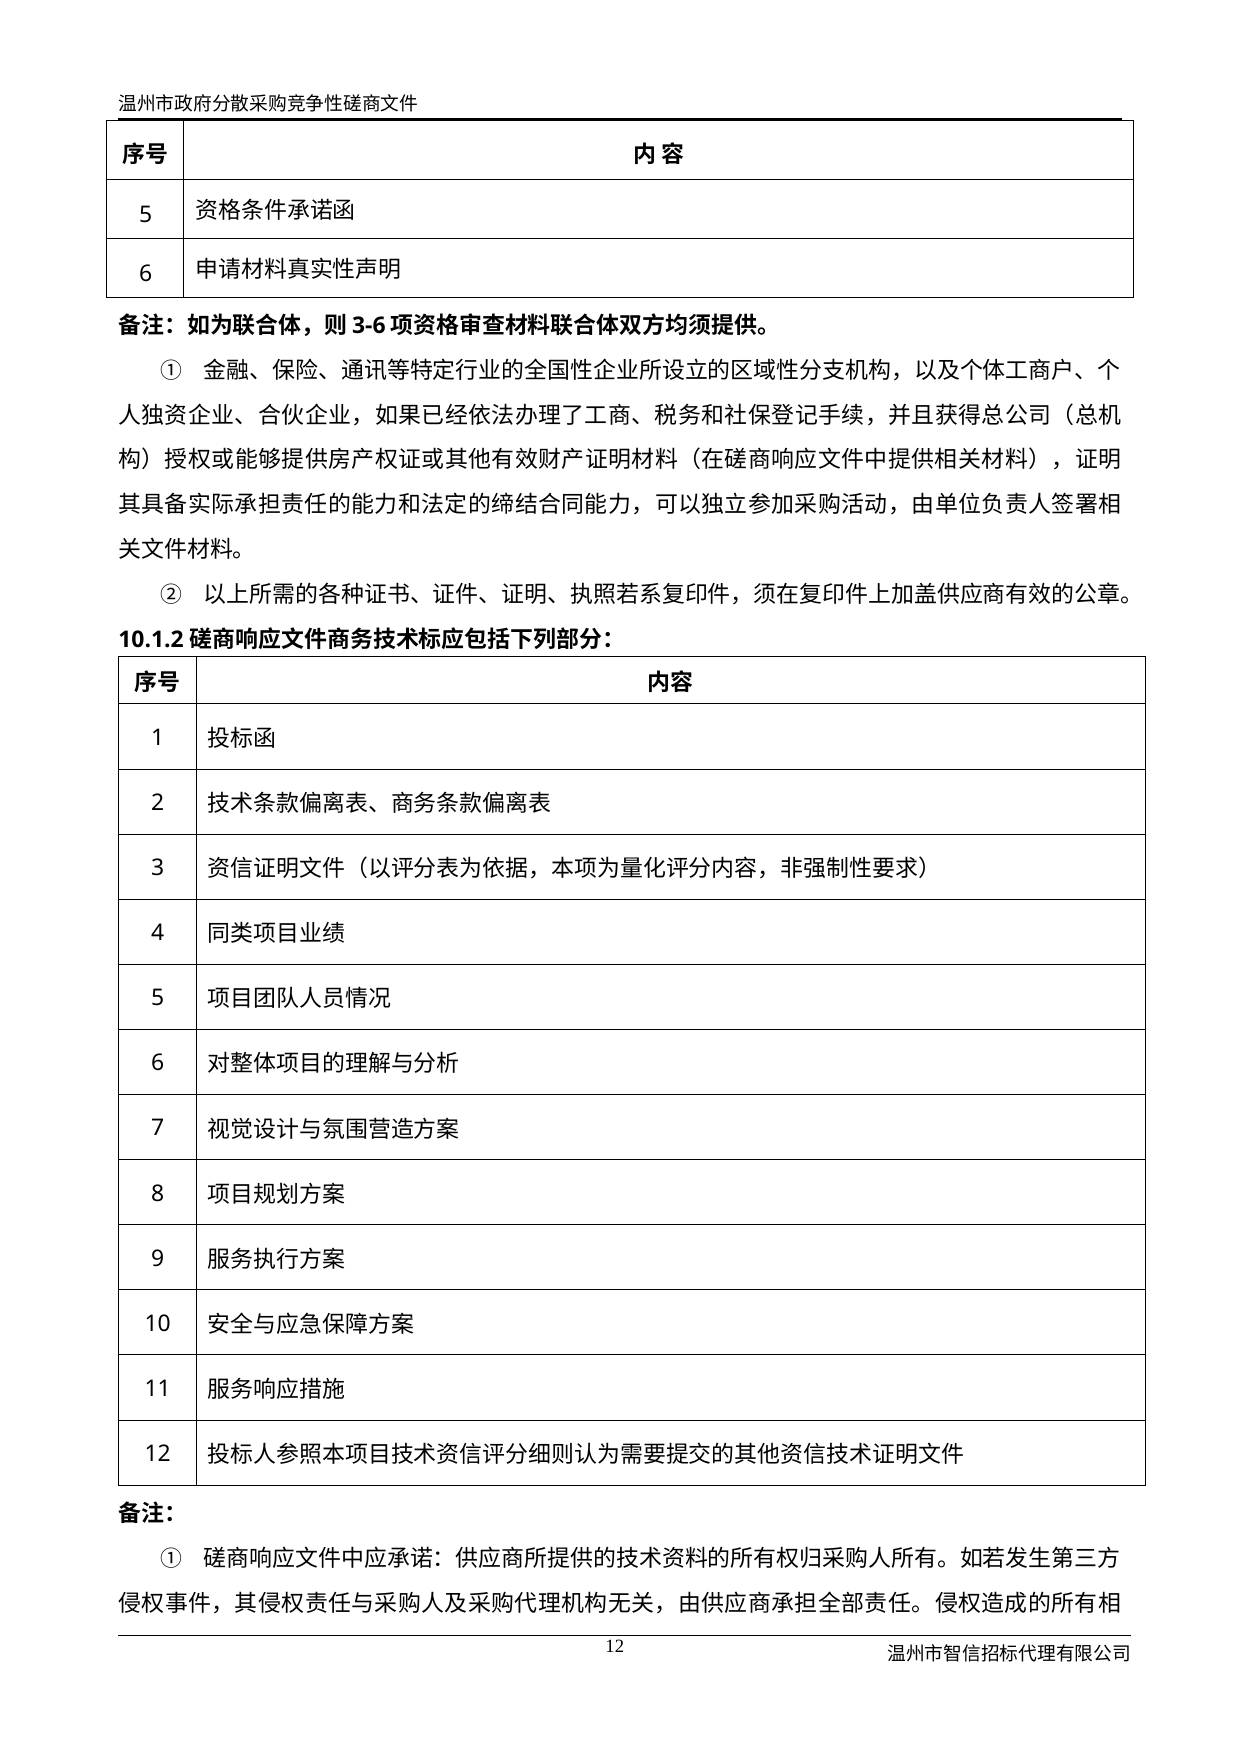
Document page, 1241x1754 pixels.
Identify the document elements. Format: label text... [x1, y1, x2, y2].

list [118, 1530, 1122, 1620]
table_cell 投标人参照本项目技术资信评分细则认为需要提交的其他资信技术证明文件 [197, 1421, 1145, 1484]
table_cell 9 [119, 1225, 196, 1289]
table_cell 安全与应急保障方案 [197, 1290, 1145, 1354]
list 金融、保险、通讯等特定行业的全国性企业所设立的区域性分支机构，以及个体工商户、个人独资企业、合伙企业，如果已经依法办理了工商、税务和社保登记手续，并且获得总公司（总机构）授权或能够提供房产权证或其他有效财产证明材料（在磋商响应文件中提供相关材料），证明其具备实际承担责任的能力和法定的缔结合同能力，可以独立参加采购活动，由单位负责人签署相关文件材料。 [118, 342, 1122, 566]
table_cell 资信证明文件（以评分表为依据，本项为量化评分内容，非强制性要求） [197, 835, 1145, 899]
table_cell 服务执行方案 [197, 1225, 1145, 1289]
table_cell 6 [107, 239, 183, 297]
table_cell 6 [119, 1030, 196, 1094]
table_cell 12 [119, 1421, 196, 1484]
table_header 内 容 [184, 121, 1133, 178]
table_cell 4 [119, 900, 196, 964]
table_cell 项目团队人员情况 [197, 965, 1145, 1029]
table_cell 技术条款偏离表、商务条款偏离表 [197, 770, 1145, 833]
table_cell 服务响应措施 [197, 1355, 1145, 1419]
table_cell 3 [119, 835, 196, 899]
table_header 序号 [107, 121, 183, 178]
table_header 序号 [119, 657, 196, 703]
text 10.1.2 磋商响应文件商务技术标应包括下列部分： [118, 611, 1122, 656]
table_cell 投标函 [197, 704, 1145, 768]
table_cell 11 [119, 1355, 196, 1419]
table_cell 8 [119, 1160, 196, 1224]
text 备注： [118, 1486, 1122, 1530]
table_header 内容 [197, 657, 1145, 703]
table_cell 10 [119, 1290, 196, 1354]
table_cell 同类项目业绩 [197, 900, 1145, 964]
table_cell 2 [119, 770, 196, 833]
table_cell 视觉设计与氛围营造方案 [197, 1095, 1145, 1159]
table_cell 对整体项目的理解与分析 [197, 1030, 1145, 1094]
table_cell 申请材料真实性声明 [184, 239, 1133, 297]
list 以上所需的各种证书、证件、证明、执照若系复印件，须在复印件上加盖供应商有效的公章。 [118, 566, 1122, 611]
table_cell 1 [119, 704, 196, 768]
table_cell 7 [119, 1095, 196, 1159]
table_cell 5 [107, 180, 183, 238]
text 备注：如为联合体，则3-6项资格审查材料联合体双方均须提供。 [118, 298, 1122, 342]
table_cell 5 [119, 965, 196, 1029]
table_cell 资格条件承诺函 [184, 180, 1133, 238]
table_cell 项目规划方案 [197, 1160, 1145, 1224]
